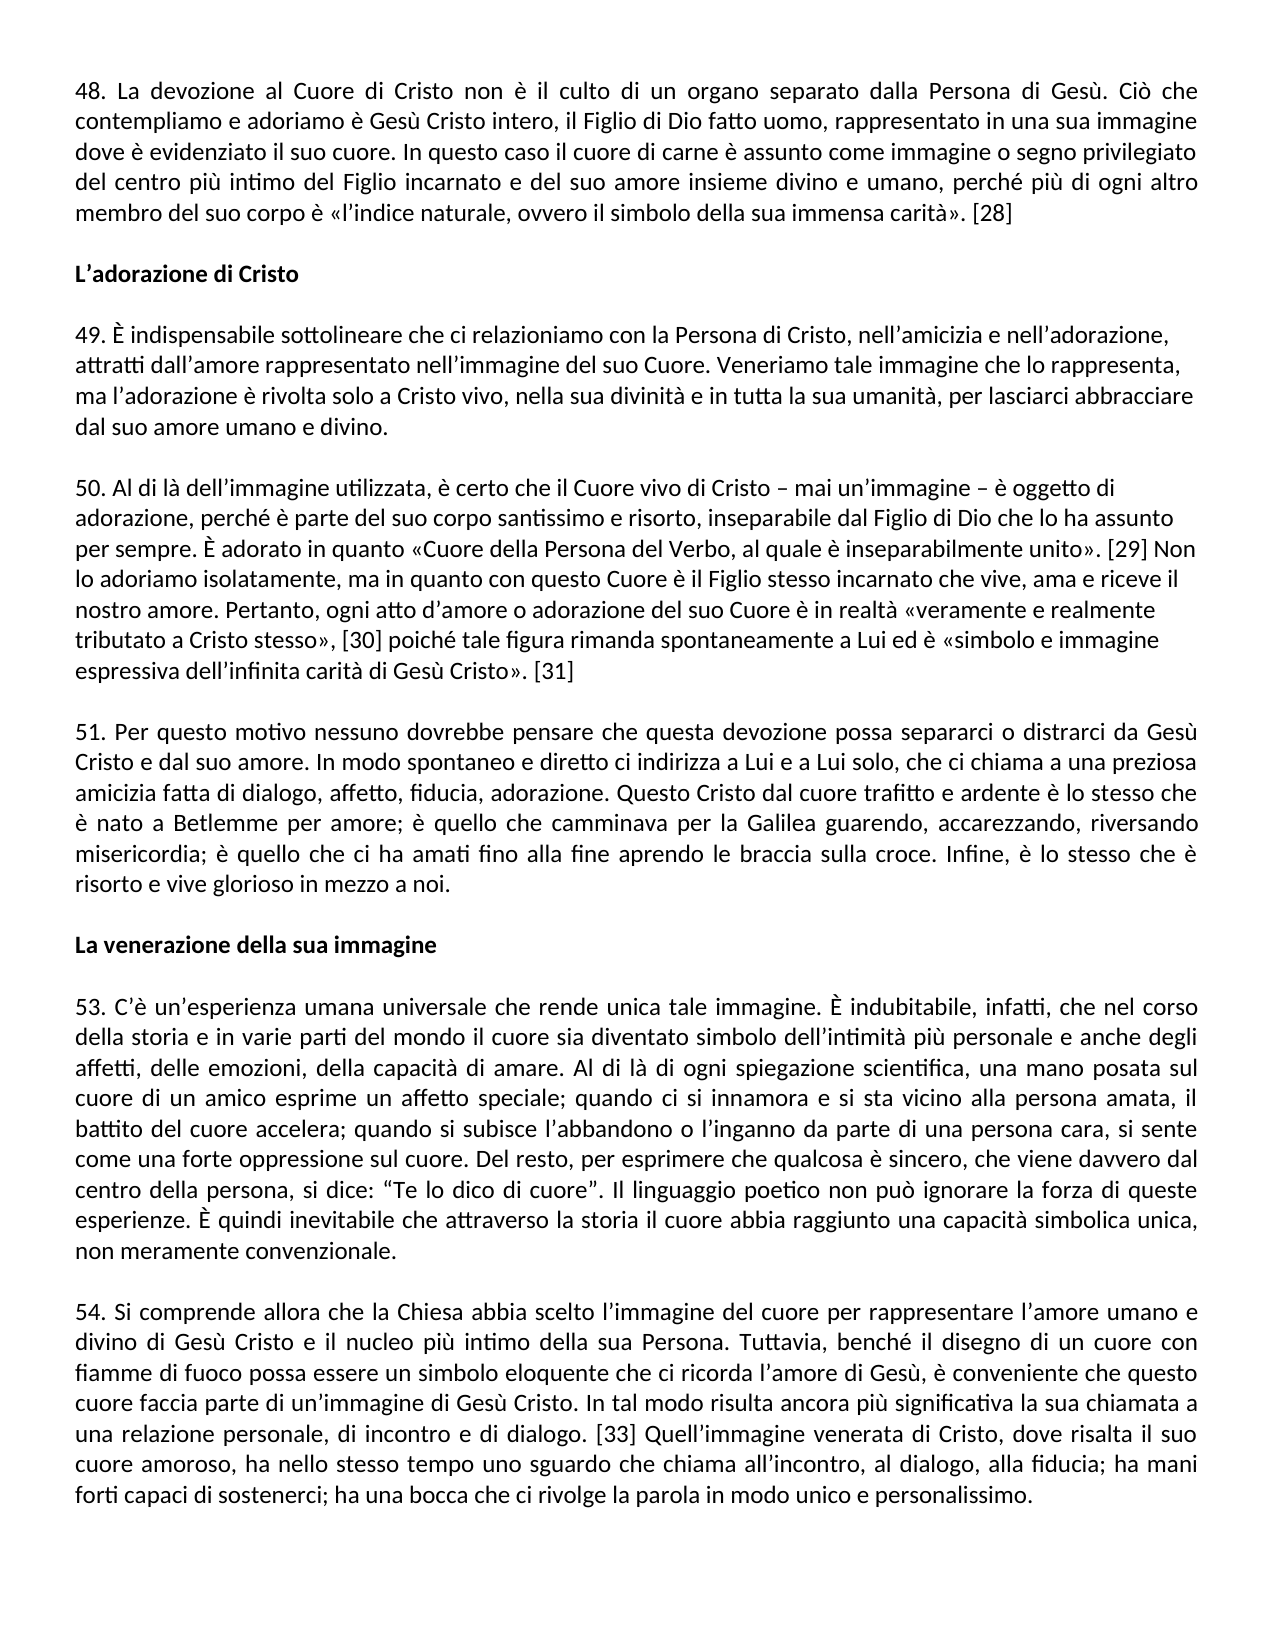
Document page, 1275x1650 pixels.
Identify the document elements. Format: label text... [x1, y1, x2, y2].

text 48. La devozione al Cuore di Cristo non è il culto di un organo separato dalla Persona di Gesù. Ciò che contempliamo e adoriamo è Gesù Cristo intero, il Figlio di Dio fatto uomo, rappresentato in una sua immagine dove è evidenziato il suo cuore. In questo caso il cuore di carne è assunto come immagine o segno privilegiato del centro più intimo del Figlio incarnato e del suo amore insieme divino e umano, perché più di ogni altro membro del suo corpo è «l’indice naturale, ovvero il simbolo della sua immensa carità». [28] [75, 75, 1200, 228]
text 50. Al di là dell’immagine utilizzata, è certo che il Cuore vivo di Cristo – mai un’immagine – è oggetto di adorazione, perché è parte del suo corpo santissimo e risorto, inseparabile dal Figlio di Dio che lo ha assunto per sempre. È adorato in quanto «Cuore della Persona del Verbo, al quale è inseparabilmente unito». [29] Non lo adoriamo isolatamente, ma in quanto con questo Cuore è il Figlio stesso incarnato che vive, ama e riceve il nostro amore. Pertanto, ogni atto d’amore o adorazione del suo Cuore è in realtà «veramente e realmente tributato a Cristo stesso», [30] poiché tale figura rimanda spontaneamente a Lui ed è «simbolo e immagine espressiva dell’infinita carità di Gesù Cristo». [31] [75, 472, 1200, 685]
text L’adorazione di Cristo [75, 258, 1200, 289]
text 49. È indispensabile sottolineare che ci relazioniamo con la Persona di Cristo, nell’amicizia e nell’adorazione, attratti dall’amore rappresentato nell’immagine del suo Cuore. Veneriamo tale immagine che lo rappresenta, ma l’adorazione è rivolta solo a Cristo vivo, nella sua divinità e in tutta la sua umanità, per lasciarci abbracciare dal suo amore umano e divino. [75, 319, 1200, 441]
text 54. Si comprende allora che la Chiesa abbia scelto l’immagine del cuore per rappresentare l’amore umano e divino di Gesù Cristo e il nucleo più intimo della sua Persona. Tuttavia, benché il disegno di un cuore con fiamme di fuoco possa essere un simbolo eloquente che ci ricorda l’amore di Gesù, è conveniente che questo cuore faccia parte di un’immagine di Gesù Cristo. In tal modo risulta ancora più significativa la sua chiamata a una relazione personale, di incontro e di dialogo. [33] Quell’immagine venerata di Cristo, dove risalta il suo cuore amoroso, ha nello stesso tempo uno sguardo che chiama all’incontro, al dialogo, alla fiducia; ha mani forti capaci di sostenerci; ha una bocca che ci rivolge la parola in modo unico e personalissimo. [75, 1296, 1200, 1509]
text La venerazione della sua immagine [75, 929, 1200, 960]
text 53. C’è un’esperienza umana universale che rende unica tale immagine. È indubitabile, infatti, che nel corso della storia e in varie parti del mondo il cuore sia diventato simbolo dell’intimità più personale e anche degli affetti, delle emozioni, della capacità di amare. Al di là di ogni spiegazione scientifica, una mano posata sul cuore di un amico esprime un affetto speciale; quando ci si innamora e si sta vicino alla persona amata, il battito del cuore accelera; quando si subisce l’abbandono o l’inganno da parte di una persona cara, si sente come una forte oppressione sul cuore. Del resto, per esprimere che qualcosa è sincero, che viene davvero dal centro della persona, si dice: “Te lo dico di cuore”. Il linguaggio poetico non può ignorare la forza di queste esperienze. È quindi inevitabile che attraverso la storia il cuore abbia raggiunto una capacità simbolica unica, non meramente convenzionale. [75, 991, 1200, 1265]
text 51. Per questo motivo nessuno dovrebbe pensare che questa devozione possa separarci o distrarci da Gesù Cristo e dal suo amore. In modo spontaneo e diretto ci indirizza a Lui e a Lui solo, che ci chiama a una preziosa amicizia fatta di dialogo, affetto, fiducia, adorazione. Questo Cristo dal cuore trafitto e ardente è lo stesso che è nato a Betlemme per amore; è quello che camminava per la Galilea guarendo, accarezzando, riversando misericordia; è quello che ci ha amati fino alla fine aprendo le braccia sulla croce. Infine, è lo stesso che è risorto e vive glorioso in mezzo a noi. [75, 716, 1200, 899]
